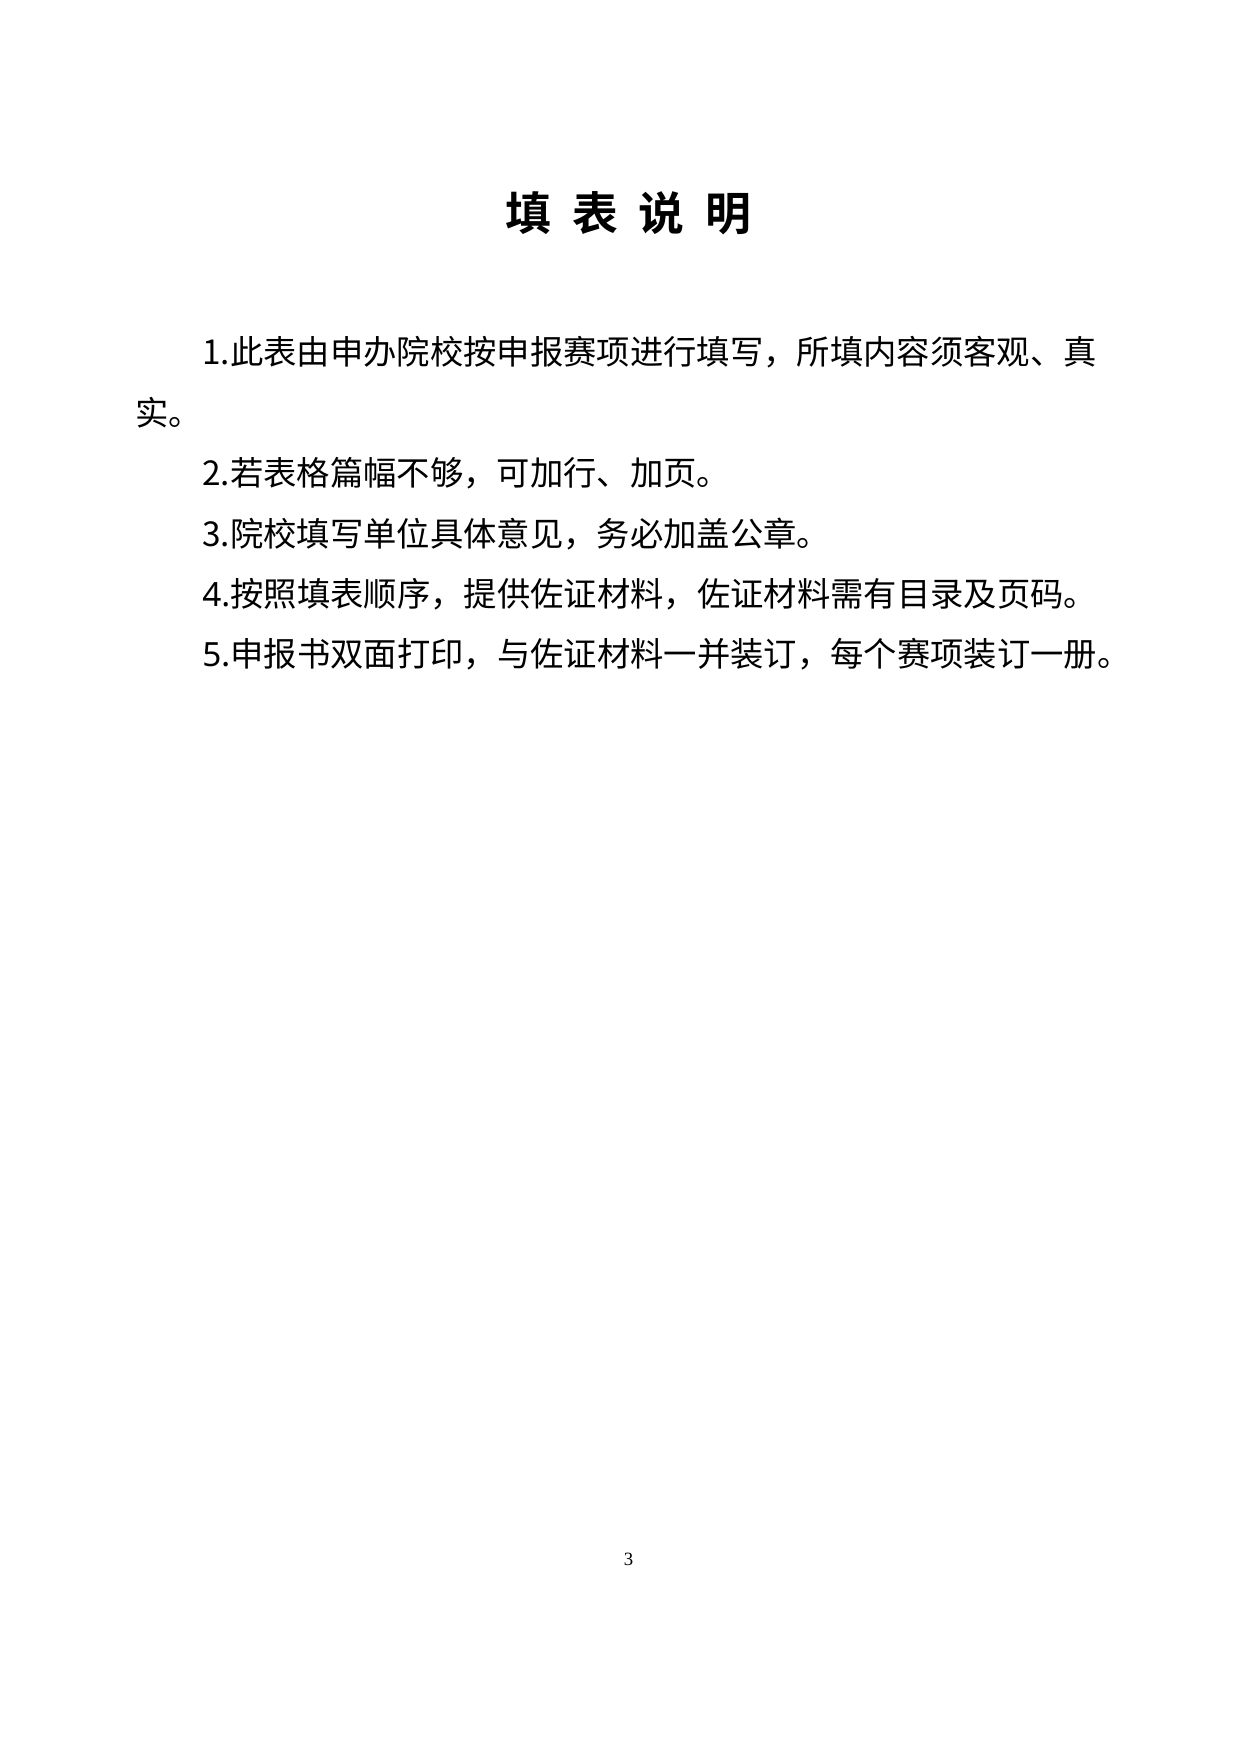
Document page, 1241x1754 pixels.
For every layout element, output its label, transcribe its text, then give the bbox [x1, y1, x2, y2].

text 4.按照填表顺序，提供佐证材料，佐证材料需有目录及页码。 [135, 558, 1121, 618]
text 3.院校填写单位具体意见，务必加盖公章。 [135, 498, 1121, 558]
text 填 表 说 明 [135, 177, 1121, 243]
text 2.若表格篇幅不够，可加行、加页。 [135, 437, 1121, 498]
text 5.申报书双面打印，与佐证材料一并装订，每个赛项装订一册。 [135, 618, 1121, 679]
text 1.此表由申办院校按申报赛项进行填写，所填内容须客观、真实。 [135, 316, 1121, 437]
